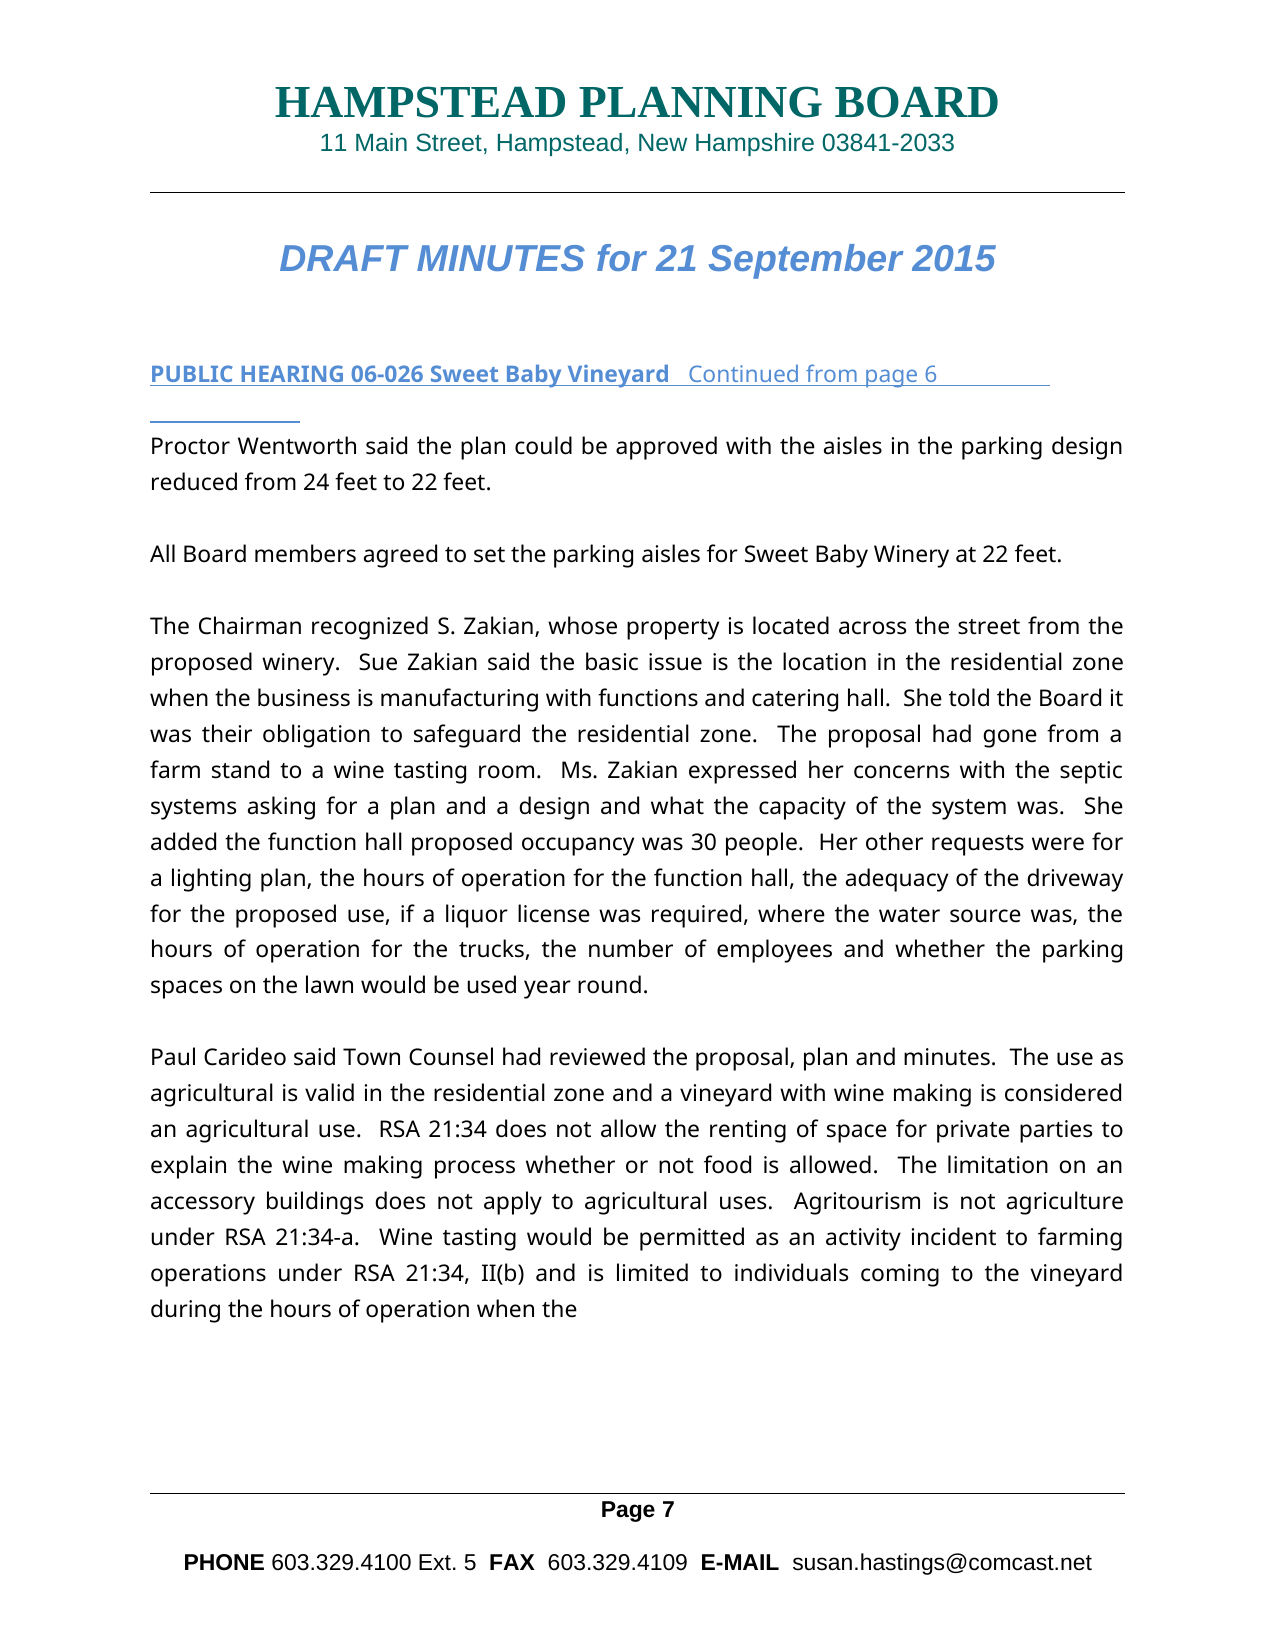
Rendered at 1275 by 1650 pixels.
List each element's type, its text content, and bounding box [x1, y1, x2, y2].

list Paul Carideo said Town Counsel had reviewed the proposal, plan and minutes. The use as agricultural is valid in the residential zone and a vineyard with wine making is considered an agricultural use. RSA 21:34 does not allow the renting of space for private parties to explain the wine making process whether or not food is allowed. The limitation on an accessory buildings does not apply to agricultural uses. Agritourism is not agriculture under RSA 21:34-a. Wine tasting would be permitted as an activity incident to farming operations under RSA 21:34, II(b) and is limited to individuals coming to the vineyard during the hours of operation when the [150, 1041, 1125, 1324]
list The Chairman recognized S. Zakian, whose property is located across the street from the proposed winery. Sue Zakian said the basic issue is the location in the residential zone when the business is manufacturing with functions and catering hall. She told the Board it was their obligation to safeguard the residential zone. The proposal had gone from a farm stand to a wine tasting room. Ms. Zakian expressed her concerns with the septic systems asking for a plan and a design and what the capacity of the system was. She added the function hall proposed occupancy was 30 people. Her other requests were for a lighting plan, the hours of operation for the function hall, the adequacy of the driveway for the proposed use, if a liquor license was required, where the water source was, the hours of operation for the trucks, the number of employees and whether the parking spaces on the lawn would be used year round. [150, 610, 1125, 1001]
list All Board members agreed to set the parking aisles for Sweet Baby Winery at 22 feet. [150, 538, 1125, 569]
list Proctor Wentworth said the plan could be approved with the aisles in the parking design reduced from 24 feet to 22 feet. [150, 430, 1125, 497]
list PUBLIC HEARING 06-026 Sweet Baby Vineyard Continued from page 6 [150, 358, 1125, 426]
